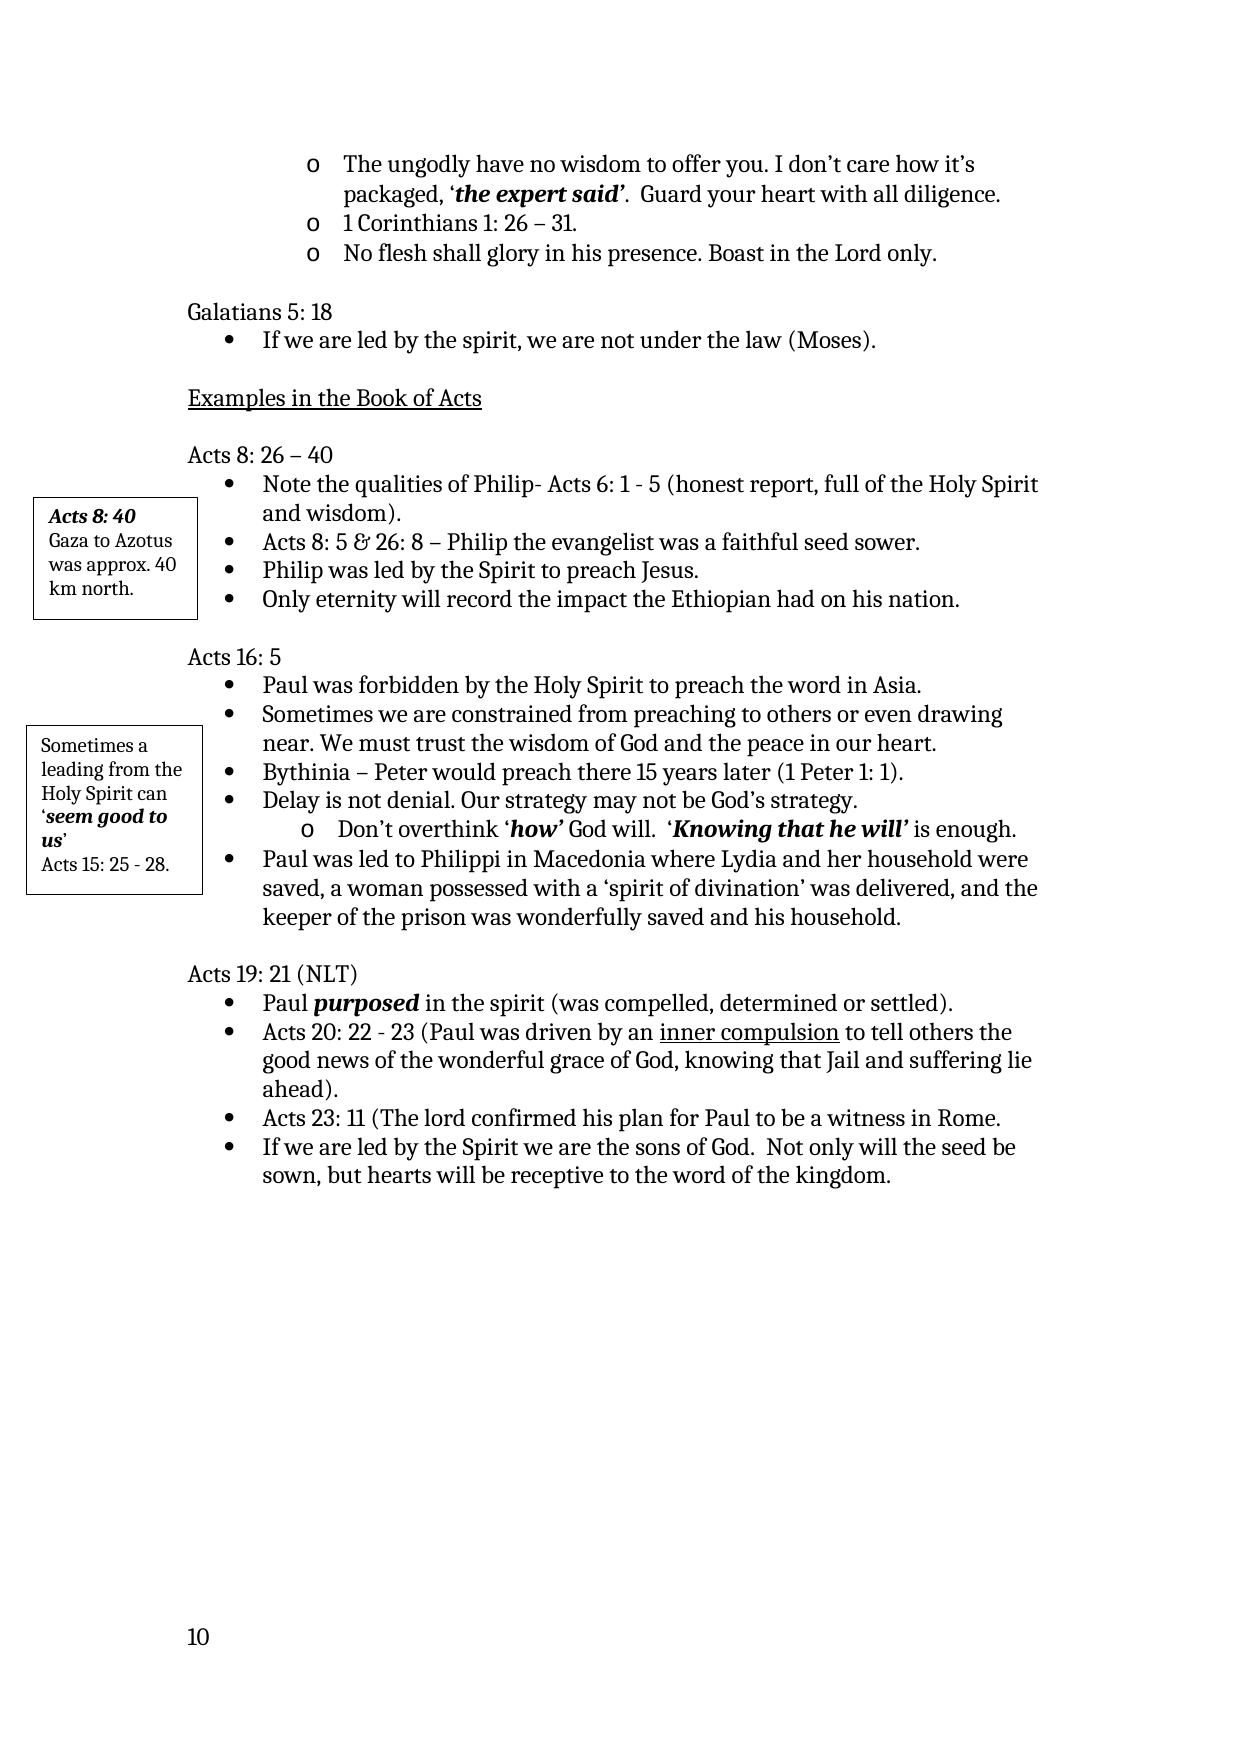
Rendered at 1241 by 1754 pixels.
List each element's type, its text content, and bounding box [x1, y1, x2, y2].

list If we are led by the Spirit we are the sons of God. Not only will the seed be sown, but hearts will be receptive to the word of the kingdom. [225, 1132, 1053, 1190]
list If we are led by the spirit, we are not under the law (Moses). [225, 326, 1053, 355]
text Galatians 5: 18 [187, 297, 1053, 326]
list Paul was led to Philippi in Macedonia where Lydia and her household were saved, a woman possessed with a ‘spirit of divination’ was delivered, and the keeper of the prison was wonderfully saved and his household. [225, 845, 1053, 931]
list Acts 20: 22 - 23 (Paul was driven by an inner compulsion to tell others the good news of the wonderful grace of God, knowing that Jail and suffering lie ahead). [225, 1017, 1053, 1104]
list 1 Corinthians 1: 26 – 31. [306, 209, 1053, 239]
text Acts 16: 5 [187, 642, 1053, 671]
list Paul purposed in the spirit (was compelled, determined or settled). [225, 989, 1053, 1017]
list Acts 23: 11 (The lord confirmed his plan for Paul to be a witness in Rome. [225, 1104, 1053, 1132]
list The ungodly have no wisdom to offer you. I don’t care how it’s packaged, ‘the expert said’. Guard your heart with all diligence. [306, 150, 1053, 209]
list Paul was forbidden by the Holy Spirit to preach the word in Asia. [225, 671, 1053, 700]
list Delay is not denial. Our strategy may not be God’s strategy. [225, 786, 1053, 815]
text Acts 8: 26 – 40 [187, 441, 1053, 470]
list Acts 8: 5 & 26: 8 – Philip the evangelist was a faithful seed sower. [225, 527, 1053, 556]
text Examples in the Book of Acts [187, 384, 1053, 412]
list Don’t overthink ‘how’ God will. ‘Knowing that he will’ is enough. [300, 815, 1053, 845]
list Bythinia – Peter would preach there 15 years later (1 Peter 1: 1). [225, 757, 1053, 786]
list No flesh shall glory in his presence. Boast in the Lord only. [306, 239, 1053, 269]
list Only eternity will record the impact the Ethiopian had on his nation. [225, 585, 1053, 614]
list Philip was led by the Spirit to preach Jesus. [225, 556, 1053, 585]
list Note the qualities of Philip- Acts 6: 1 - 5 (honest report, full of the Holy Spirit and wisdom). [225, 470, 1053, 527]
text Acts 19: 21 (NLT) [187, 960, 1053, 989]
list Sometimes we are constrained from preaching to others or even drawing near. We must trust the wisdom of God and the peace in our heart. [225, 700, 1053, 757]
